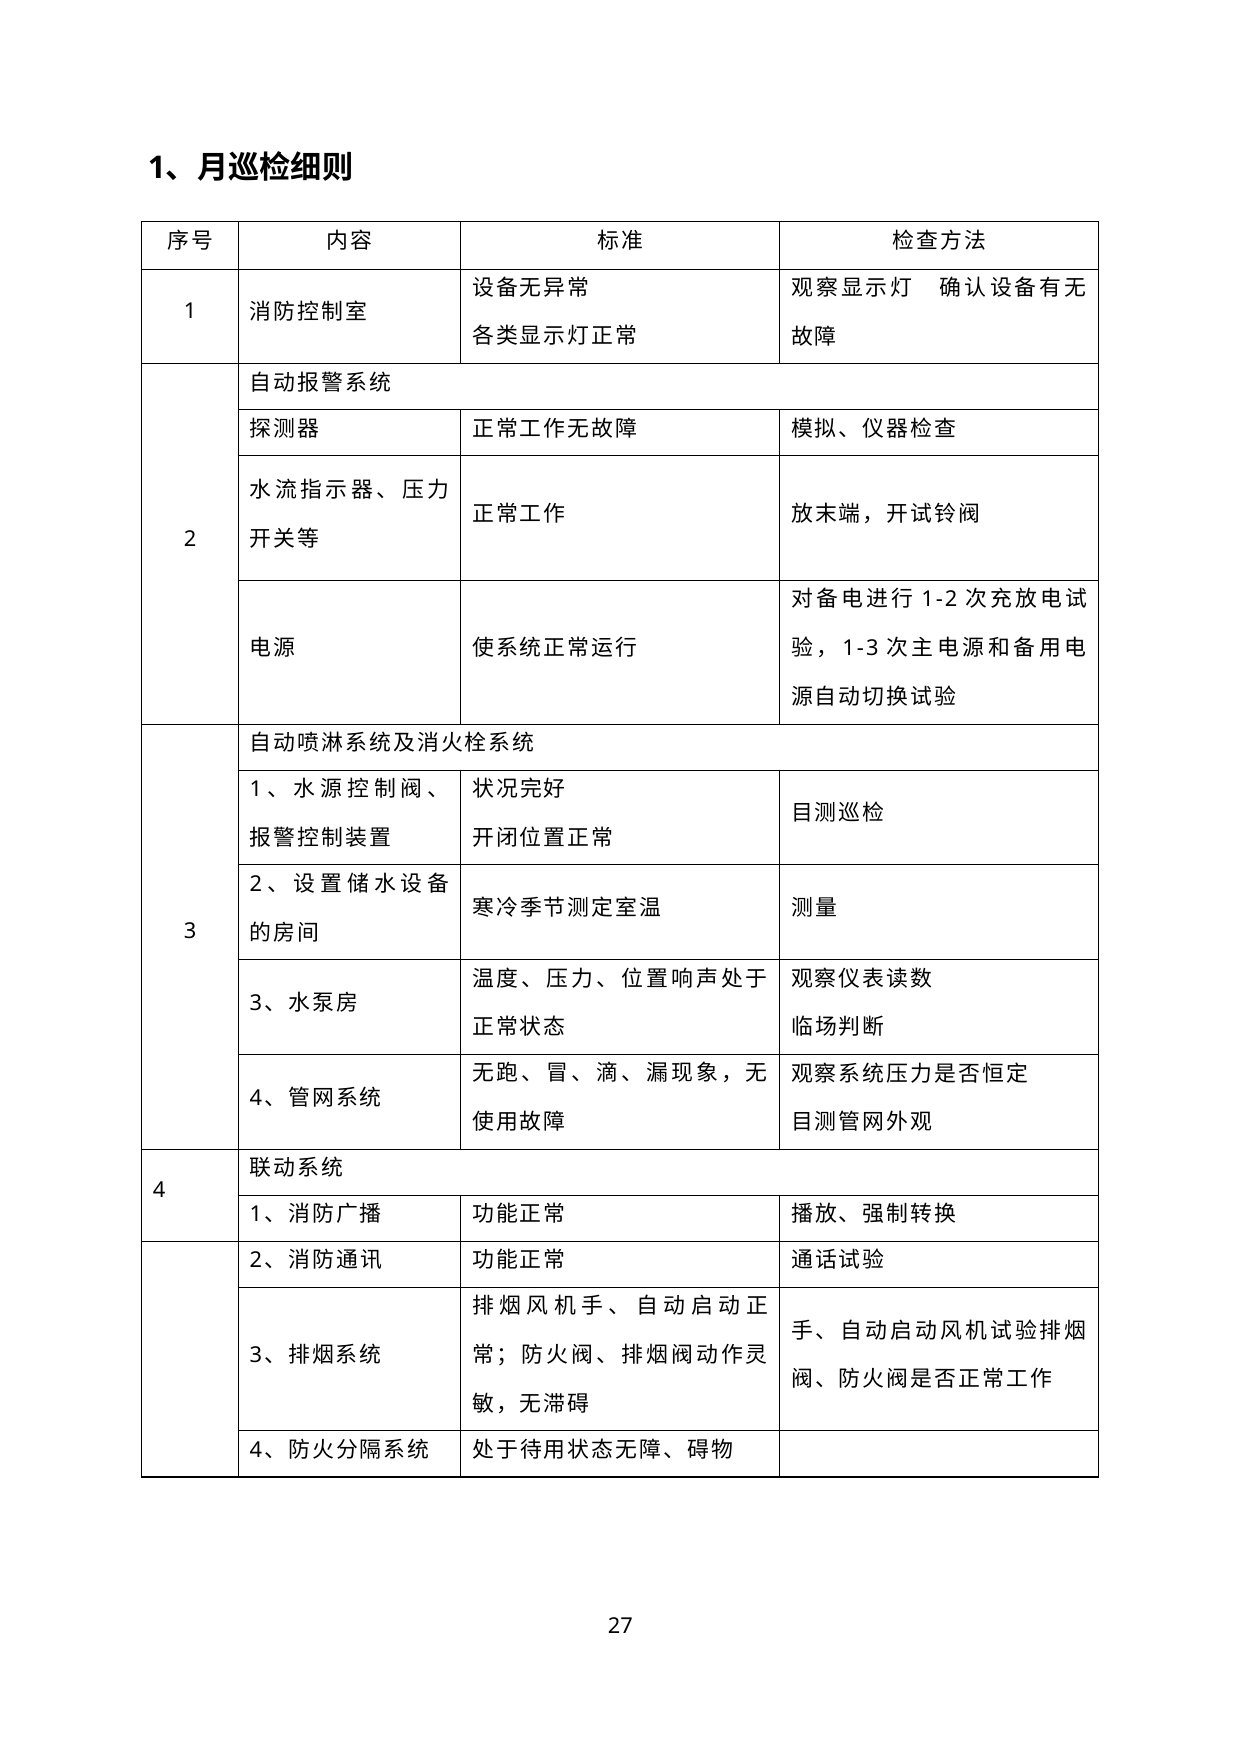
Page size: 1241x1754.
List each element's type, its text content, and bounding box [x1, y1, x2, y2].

table_header 标准 [461, 222, 779, 268]
table_cell 2、设置储水设备的房间 [239, 865, 460, 959]
table_cell 放末端，开试铃阀 [780, 456, 1098, 580]
table_cell 4、管网系统 [239, 1055, 460, 1149]
table_cell 电源 [239, 581, 460, 723]
table_cell 播放、强制转换 [780, 1196, 1098, 1241]
table_cell 测量 [780, 865, 1098, 959]
table_cell 消防控制室 [239, 270, 460, 363]
table_cell 正常工作无故障 [461, 410, 779, 455]
table_cell 自动报警系统 [239, 364, 1098, 409]
table_cell 对备电进行1-2次充放电试验，1-3次主电源和备用电源自动切换试验 [780, 581, 1098, 723]
table_cell 功能正常 [461, 1242, 779, 1287]
table_cell [780, 1431, 1098, 1476]
table_cell 设备无异常 各类显示灯正常 [461, 270, 779, 363]
table_cell 1、水源控制阀、报警控制装置 [239, 771, 460, 864]
table_cell 1 [142, 270, 238, 363]
table_cell 2 [142, 364, 238, 723]
table_cell 联动系统 [239, 1150, 1098, 1195]
table_cell 观察系统压力是否恒定 目测管网外观 [780, 1055, 1098, 1149]
table_cell 排烟风机手、自动启动正常；防火阀、排烟阀动作灵敏，无滞碍 [461, 1288, 779, 1430]
table_cell 1、消防广播 [239, 1196, 460, 1241]
table_header 检查方法 [780, 222, 1098, 268]
table_cell 3 [142, 725, 238, 1149]
table_cell 使系统正常运行 [461, 581, 779, 723]
table_cell 状况完好 开闭位置正常 [461, 771, 779, 864]
table_cell 探测器 [239, 410, 460, 455]
table_cell 正常工作 [461, 456, 779, 580]
table_header 序号 [142, 222, 238, 268]
table_cell 通话试验 [780, 1242, 1098, 1287]
table_header 内容 [239, 222, 460, 268]
table_cell 2、消防通讯 [239, 1242, 460, 1287]
table_cell 手、自动启动风机试验排烟阀、防火阀是否正常工作 [780, 1288, 1098, 1430]
table_cell [142, 1242, 238, 1476]
table_cell 自动喷淋系统及消火栓系统 [239, 725, 1098, 769]
subtitle 1、月巡检细则 [148, 133, 1092, 198]
table_cell 水流指示器、压力开关等 [239, 456, 460, 580]
table_cell 3、排烟系统 [239, 1288, 460, 1430]
table_cell 无跑、冒、滴、漏现象，无使用故障 [461, 1055, 779, 1149]
table_cell 目测巡检 [780, 771, 1098, 864]
table_cell 4、防火分隔系统 [239, 1431, 460, 1476]
table_cell 功能正常 [461, 1196, 779, 1241]
table_cell 寒冷季节测定室温 [461, 865, 779, 959]
table_cell 3、水泵房 [239, 960, 460, 1054]
table_cell 4 [142, 1150, 238, 1241]
table_cell 观察仪表读数 临场判断 [780, 960, 1098, 1054]
table_cell 处于待用状态无障、碍物 [461, 1431, 779, 1476]
table_cell 观察显示灯 确认设备有无故障 [780, 270, 1098, 363]
table_cell 模拟、仪器检查 [780, 410, 1098, 455]
table_cell 温度、压力、位置响声处于正常状态 [461, 960, 779, 1054]
